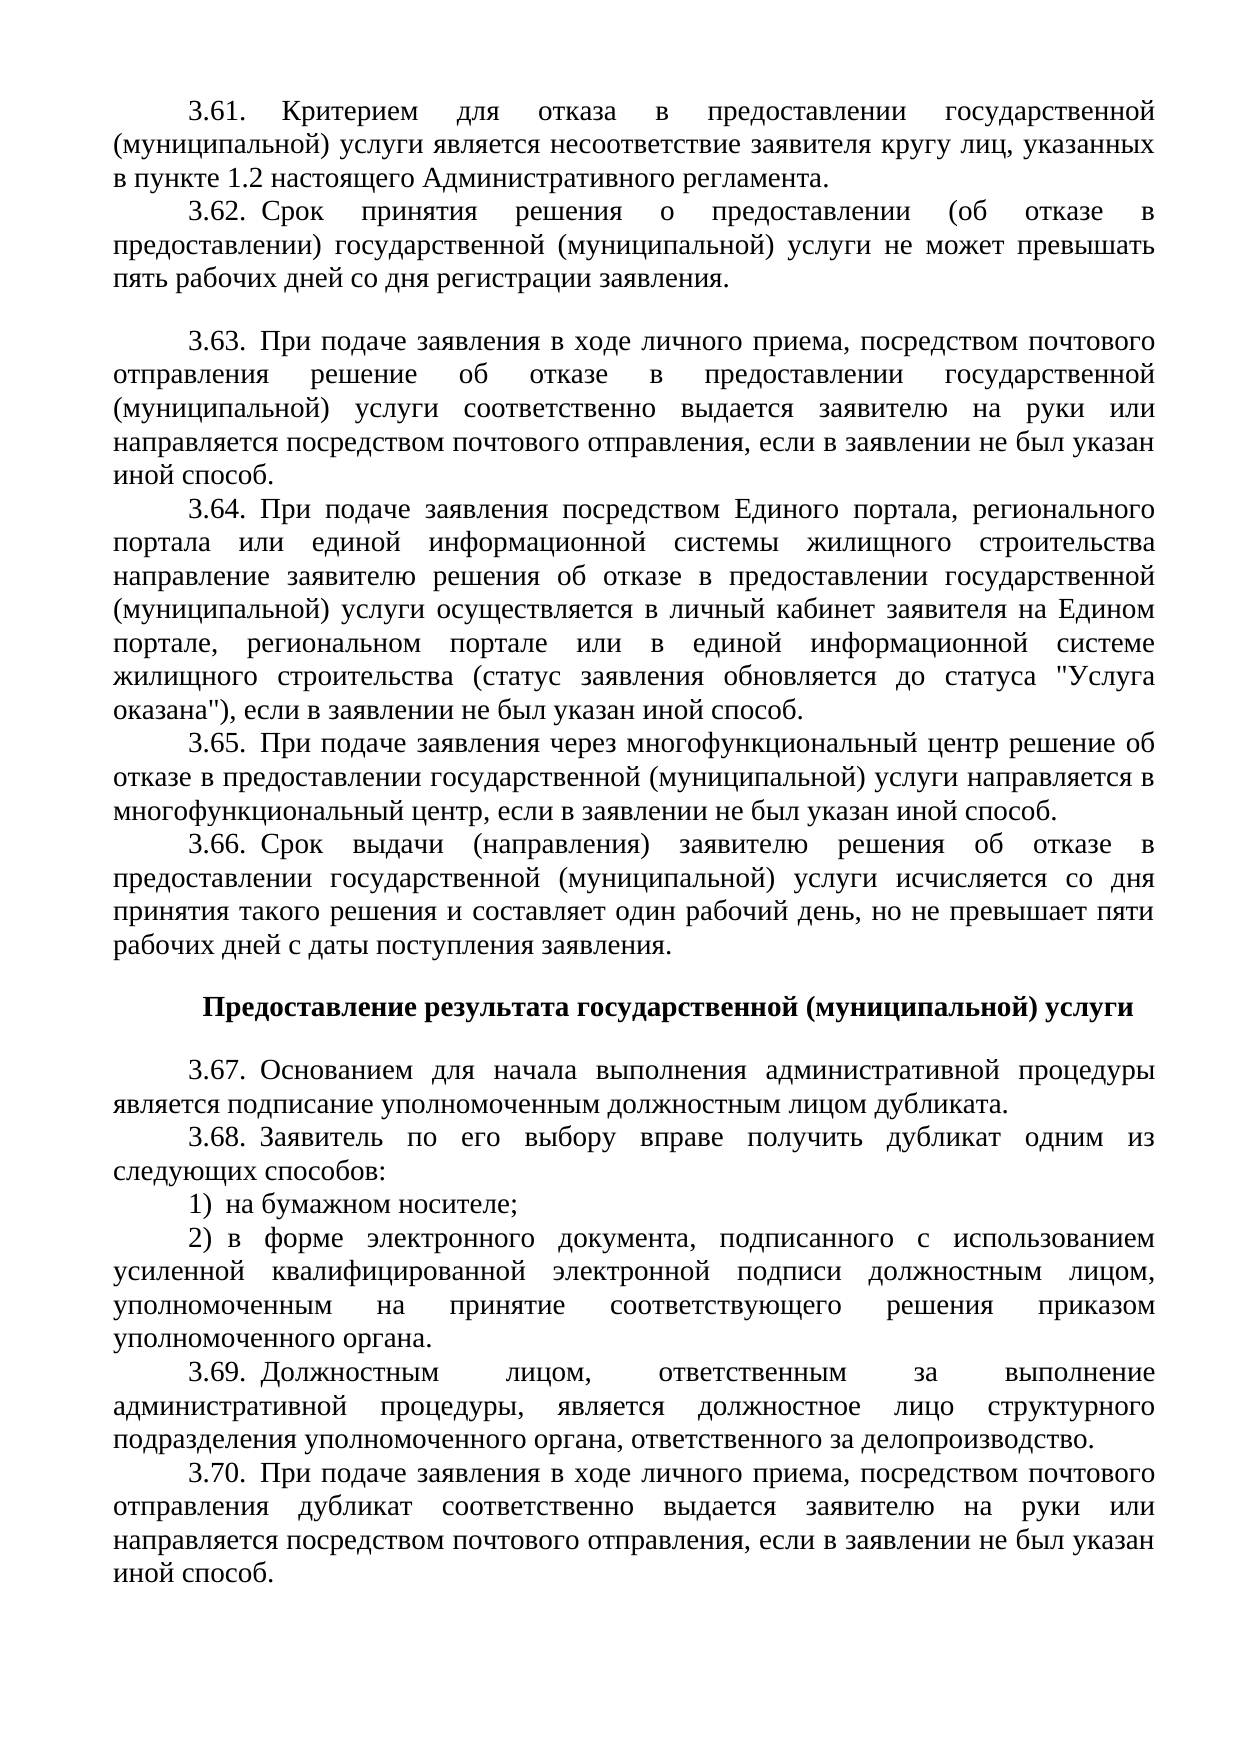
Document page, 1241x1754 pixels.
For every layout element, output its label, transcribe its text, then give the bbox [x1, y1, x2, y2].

list При подаче заявления в ходе личного приема, посредством почтового отправления дубликат соответственно выдается заявителю на руки или направляется посредством почтового отправления, если в заявлении не был указан иной способ. [113, 1455, 1156, 1589]
list Срок принятия решения о предоставлении (об отказе в предоставлении) государственной (муниципальной) услуги не может превышать пять рабочих дней со дня регистрации заявления. [113, 193, 1156, 294]
list При подаче заявления через многофункциональный центр решение об отказе в предоставлении государственной (муниципальной) услуги направляется в многофункциональный центр, если в заявлении не был указан иной способ. [113, 726, 1156, 826]
list Срок выдачи (направления) заявителю решения об отказе в предоставлении государственной (муниципальной) услуги исчисляется со дня принятия такого решения и составляет один рабочий день, но не превышает пяти рабочих дней с даты поступления заявления. [113, 826, 1156, 960]
list Должностным лицом, ответственным за выполнение административной процедуры, является должностное лицо структурного подразделения уполномоченного органа, ответственного за делопроизводство. [113, 1354, 1156, 1455]
list Критерием для отказа в предоставлении государственной (муниципальной) услуги является несоответствие заявителя кругу лиц, указанных в пункте 1.2 настоящего Административного регламента. [113, 93, 1156, 193]
list Основанием для начала выполнения административной процедуры является подписание уполномоченным должностным лицом дубликата. [113, 1052, 1156, 1119]
text Предоставление результата государственной (муниципальной) услуги [113, 989, 1156, 1023]
list Заявитель по его выбору вправе получить дубликат одним из следующих способов: [113, 1119, 1156, 1186]
list При подаче заявления в ходе личного приема, посредством почтового отправления решение об отказе в предоставлении государственной (муниципальной) услуги соответственно выдается заявителю на руки или направляется посредством почтового отправления, если в заявлении не был указан иной способ. [113, 323, 1156, 491]
list При подаче заявления посредством Единого портала, регионального портала или единой информационной системы жилищного строительства направление заявителю решения об отказе в предоставлении государственной (муниципальной) услуги осуществляется в личный кабинет заявителя на Едином портале, региональном портале или в единой информационной системе жилищного строительства (статус заявления обновляется до статуса "Услуга оказана"), если в заявлении не был указан иной способ. [113, 491, 1156, 726]
list в форме электронного документа, подписанного с использованием усиленной квалифицированной электронной подписи должностным лицом, уполномоченным на принятие соответствующего решения приказом уполномоченного органа. [113, 1220, 1156, 1354]
list на бумажном носителе; [113, 1186, 1156, 1220]
